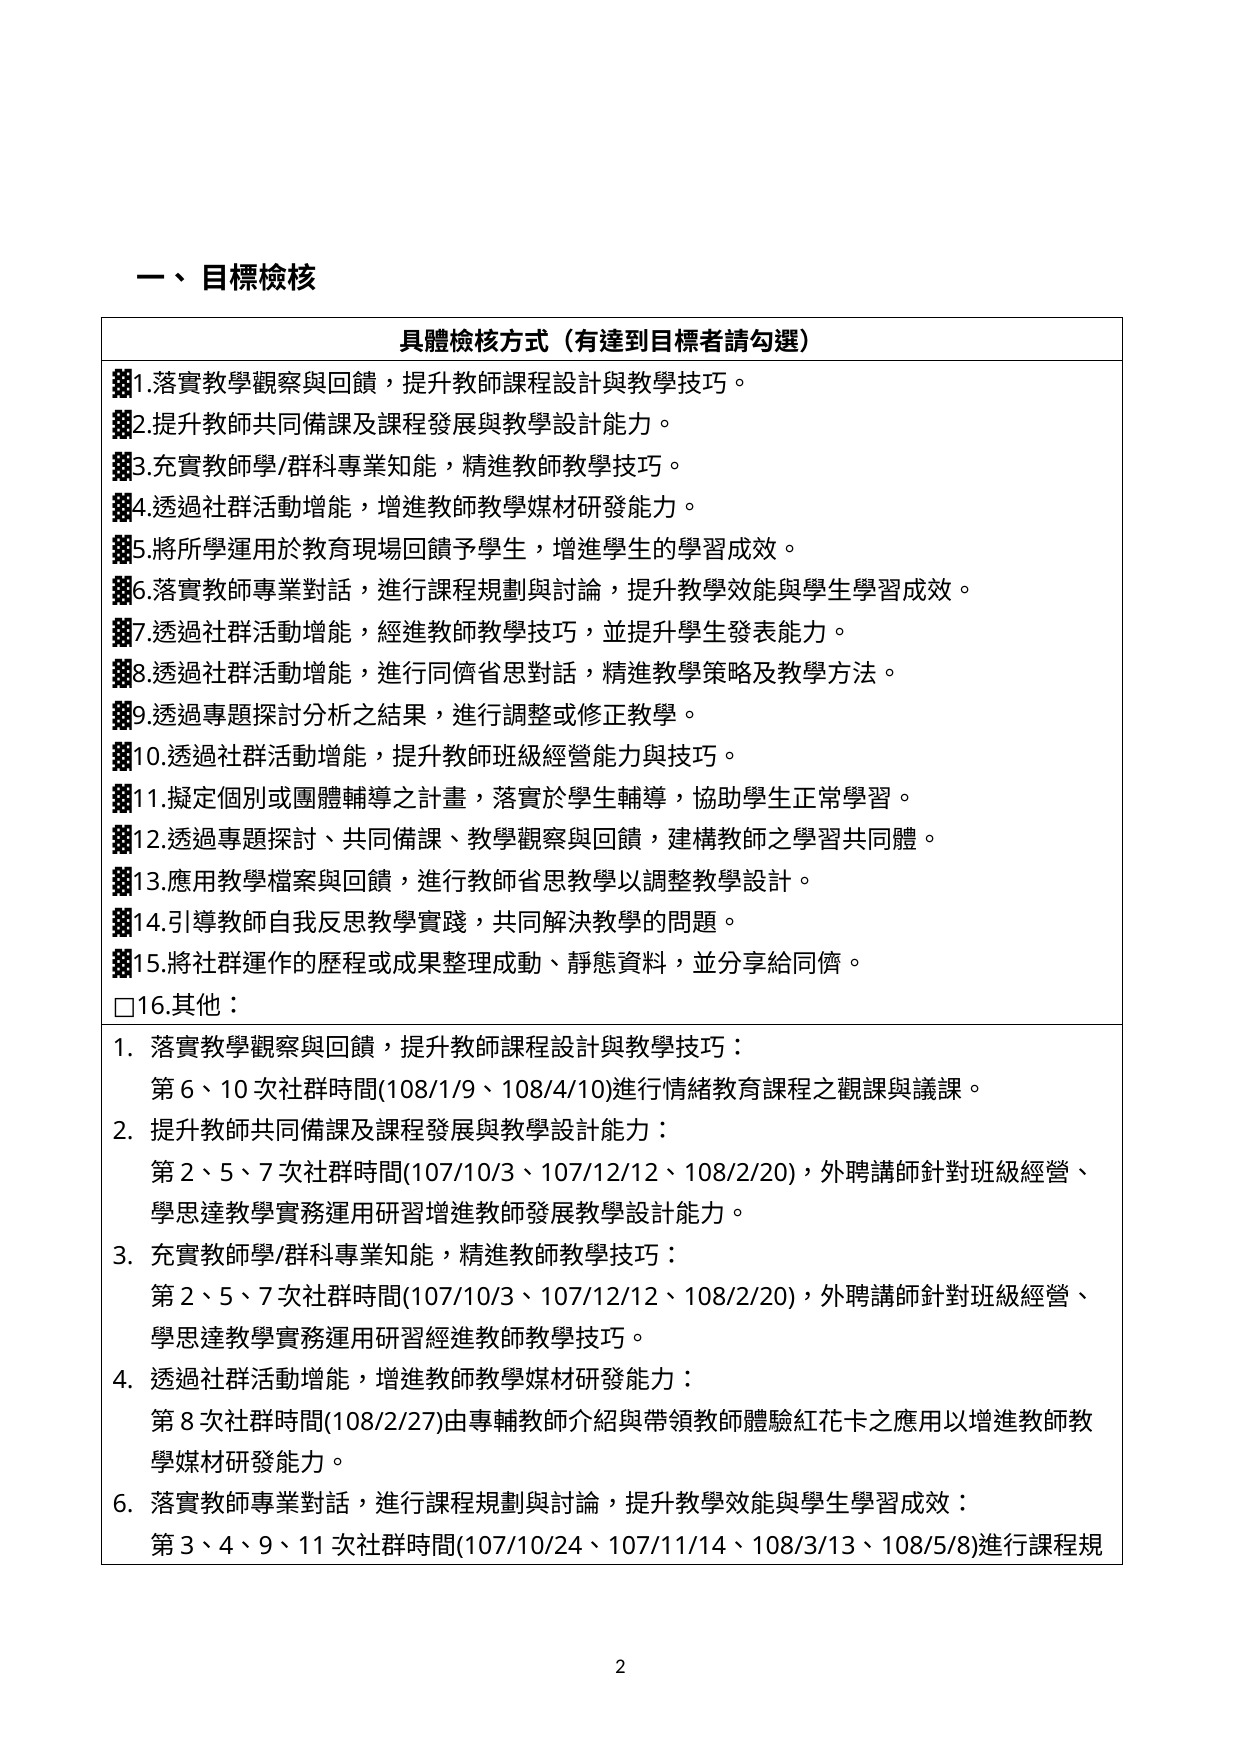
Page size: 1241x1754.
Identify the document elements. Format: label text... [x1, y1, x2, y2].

table_header 具體檢核方式（有達到目標者請勾選） [102, 318, 1122, 360]
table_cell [102, 1025, 1122, 1564]
table_cell ▓1.落實教學觀察與回饋，提升教師課程設計與教學技巧。 ▓2.提升教師共同備課及課程發展與教學設計能力。 ▓3.充實教師學/群科專業知能，精進教師教學技巧。 ▓4.透過社群活動增能，增進教師教學媒材研發能力。 ▓5.將所學運用於教育現場回饋予學生，增進學生的學習成效。 ▓6.落實教師專業對話，進行課程規劃與討論，提升教學效能與學生學習成效。 ▓7.透過社群活動增能，經進教師教學技巧，並提升學生發表能力。 ▓8.透過社群活動增能，進行同儕省思對話，精進教學策略及教學方法。 ▓9.透過專題探討分析之結果，進行調整或修正教學。 ▓10.透過社群活動增能，提升教師班級經營能力與技巧。 ▓11.擬定個別或團體輔導之計畫，落實於學生輔導，協助學生正常學習。 ▓12.透過專題探討、共同備課、教學觀察與回饋，建構教師之學習共同體。 ▓13.應用教學檔案與回饋，進行教師省思教學以調整教學設計。 ▓14.引導教師自我反思教學實踐，共同解決教學的問題。 ▓15.將社群運作的歷程或成果整理成動、靜態資料，並分享給同儕。 □16.其他： [102, 361, 1122, 1024]
list 目標檢核 [136, 234, 1128, 317]
